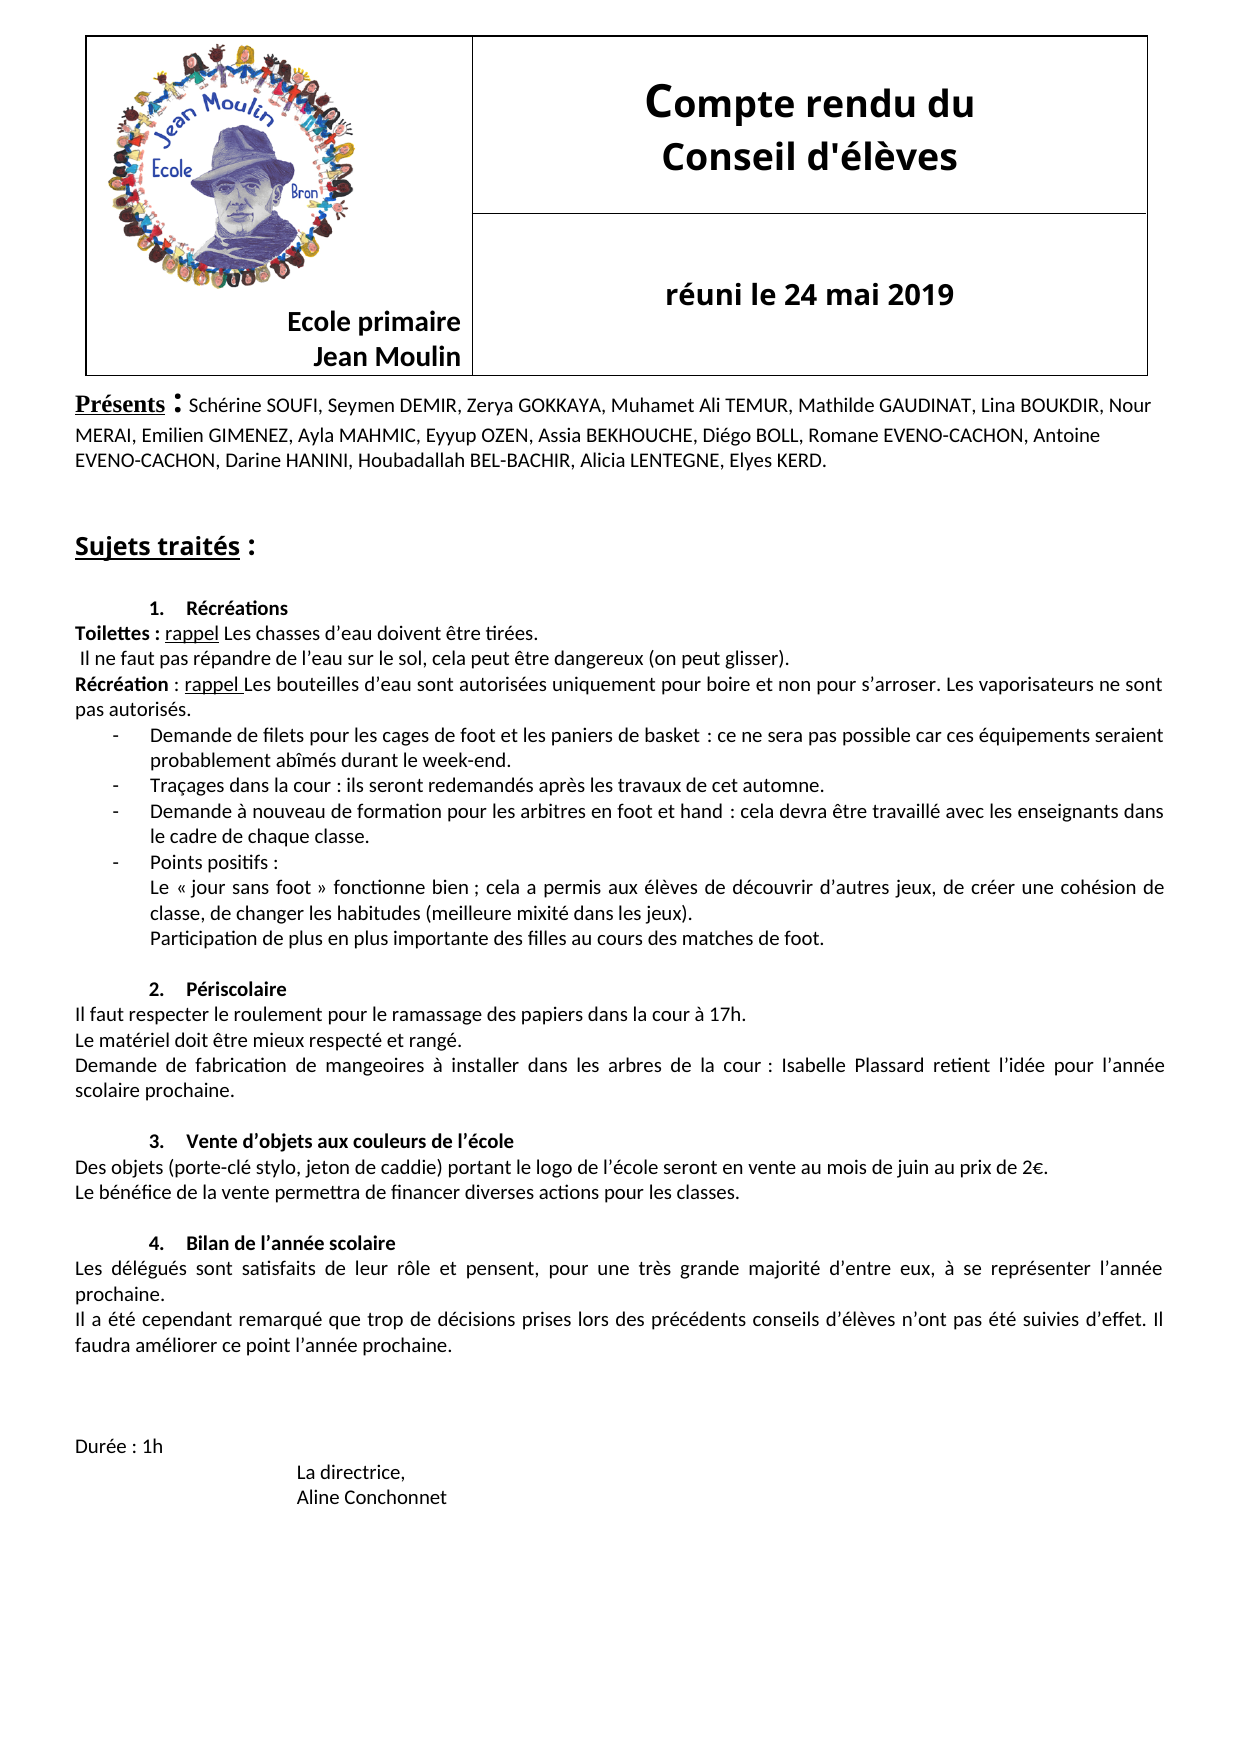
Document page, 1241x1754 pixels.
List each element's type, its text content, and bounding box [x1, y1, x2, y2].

text Sujets traités : [75, 523, 1165, 564]
text Durée : 1h [75, 1433, 1165, 1459]
text Il a été cependant remarqué que trop de décisions prises lors des précédents conseils d’élèves n’ont pas été suivies d’effet. Il faudra améliorer ce point l’année prochaine. [75, 1306, 1165, 1357]
text La directrice, [297, 1459, 1165, 1484]
text Il faut respecter le roulement pour le ramassage des papiers dans la cour à 17h. [75, 1001, 1165, 1027]
text Aline Conchonnet [297, 1484, 1165, 1510]
table_cell réuni le 24 mai 2019 [473, 213, 1147, 375]
text Présents : Schérine SOUFI, Seymen DEMIR, Zerya GOKKAYA, Muhamet Ali TEMUR, Mathilde GAUDINAT, Lina BOUKDIR, Nour MERAI, Emilien GIMENEZ, Ayla MAHMIC, Eyyup OZEN, Assia BEKHOUCHE, Diégo BOLL, Romane EVENO-CACHON, Antoine EVENO-CACHON, Darine HANINI, Houbadallah BEL-BACHIR, Alicia LENTEGNE, Elyes KERD. [75, 376, 1165, 473]
text Le matériel doit être mieux respecté et rangé. [75, 1027, 1165, 1052]
text Il ne faut pas répandre de l’eau sur le sol, cela peut être dangereux (on peut glisser). [75, 646, 1165, 671]
list Le « jour sans foot » fonctionne bien ; cela a permis aux élèves de découvrir d’autres jeux, de créer une cohésion de classe, de changer les habitudes (meilleure mixité dans les jeux). [150, 874, 1165, 925]
list Points positifs : [112, 849, 1165, 874]
list Demande à nouveau de formation pour les arbitres en foot et hand : cela devra être travaillé avec les enseignants dans le cadre de chaque classe. [112, 798, 1165, 849]
text Récréation : rappel Les bouteilles d’eau sont autorisées uniquement pour boire et non pour s’arroser. Les vaporisateurs ne sont pas autorisés. [75, 671, 1165, 722]
text Les délégués sont satisfaits de leur rôle et pensent, pour une très grande majorité d’entre eux, à se représenter l’année prochaine. [75, 1256, 1165, 1306]
text Demande de fabrication de mangeoires à installer dans les arbres de la cour : Isabelle Plassard retient l’idée pour l’année scolaire prochaine. [75, 1052, 1165, 1103]
list Bilan de l’année scolaire [148, 1230, 1165, 1256]
list Récréations [148, 595, 1165, 620]
list Vente d’objets aux couleurs de l’école [148, 1128, 1165, 1154]
list Traçages dans la cour : ils seront redemandés après les travaux de cet automne. [112, 773, 1165, 798]
picture [97, 37, 364, 303]
list Participation de plus en plus importante des filles au cours des matches de foot. [150, 925, 1165, 951]
list Périscolaire [148, 976, 1165, 1001]
table_header Ecole primaire Jean Moulin [87, 37, 472, 375]
text Des objets (porte-clé stylo, jeton de caddie) portant le logo de l’école seront en vente au mois de juin au prix de 2€. [75, 1154, 1165, 1179]
list Demande de filets pour les cages de foot et les paniers de basket : ce ne sera pas possible car ces équipements seraient probablement abîmés durant le week-end. [112, 722, 1165, 773]
table_header Compte rendu du Conseil d'élèves [473, 37, 1147, 213]
text Le bénéfice de la vente permettra de financer diverses actions pour les classes. [75, 1179, 1165, 1205]
text Toilettes : rappel Les chasses d’eau doivent être tirées. [75, 620, 1165, 646]
